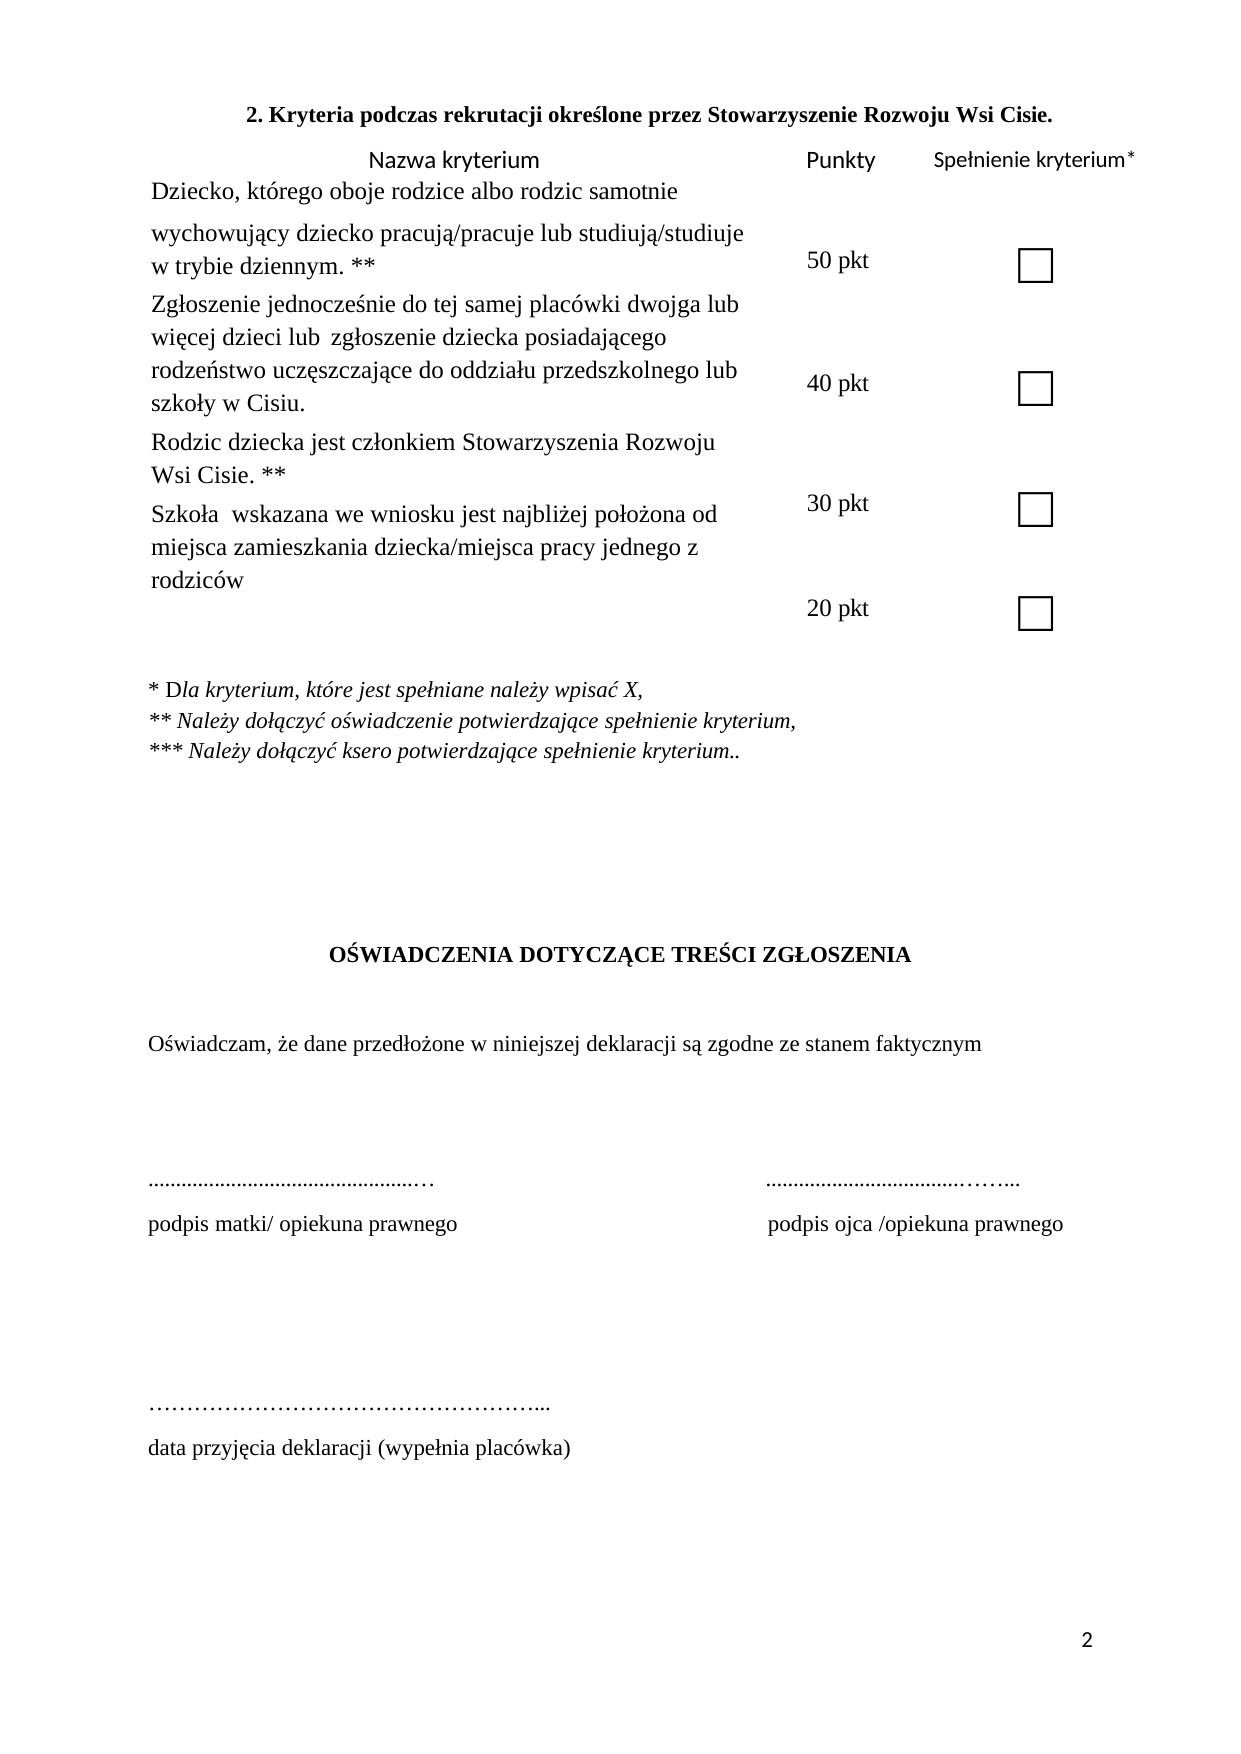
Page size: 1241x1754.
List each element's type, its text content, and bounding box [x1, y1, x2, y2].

text Zgłoszenie jednocześnie do tej samej placówki dwojga lub więcej dzieci lub zgłoszenie dziecka posiadającego rodzeństwo uczęszczające do oddziału przedszkolnego lub szkoły w Cisiu. [151, 289, 747, 417]
text Oświadczam, że dane przedłożone w niniejszej deklaracji są zgodne ze stanem faktycznym [148, 1031, 1151, 1057]
text 20 pkt □ [807, 561, 1151, 644]
text wychowujący dziecko pracują/pracuje lub studiują/studiuje w trybie dziennym. ** [151, 218, 747, 279]
text Szkoła wskazana we wniosku jest najbliżej położona od miejsca zamieszkania dziecka/miejsca pracy jednego z rodziców [151, 499, 747, 594]
text ……………………………………………... data przyjęcia deklaracji (wypełnia placówka) [148, 1389, 586, 1460]
text *** Należy dołączyć ksero potwierdzające spełnienie kryterium.. [148, 737, 1151, 763]
subtitle Kryteria podczas rekrutacji określone przez Stowarzyszenie Rozwoju Wsi Cisie. [148, 102, 1151, 128]
text Dziecko, którego oboje rodzice albo rodzic samotnie [151, 184, 1151, 203]
text Rodzic dziecka jest członkiem Stowarzyszenia Rozwoju Wsi Cisie. ** [151, 427, 747, 489]
text * Dla kryterium, które jest spełniane należy wpisać X, [148, 677, 1151, 703]
text Nazwa kryterium Punkty Spełnienie kryterium* [368, 144, 1151, 175]
text ................................................… ...................................……... [148, 1165, 1151, 1191]
text podpis matki/ opiekuna prawnego podpis ojca /opiekuna prawnego [148, 1210, 1151, 1236]
subtitle OŚWIADCZENIA DOTYCZĄCE TREŚCI ZGŁOSZENIA [236, 941, 1004, 967]
text 50 pkt □ [807, 218, 1151, 282]
text ** Należy dołączyć oświadczenie potwierdzające spełnienie kryterium, [148, 707, 1151, 733]
text 30 pkt □ [807, 457, 1151, 540]
text 40 pkt □ [807, 337, 1151, 419]
